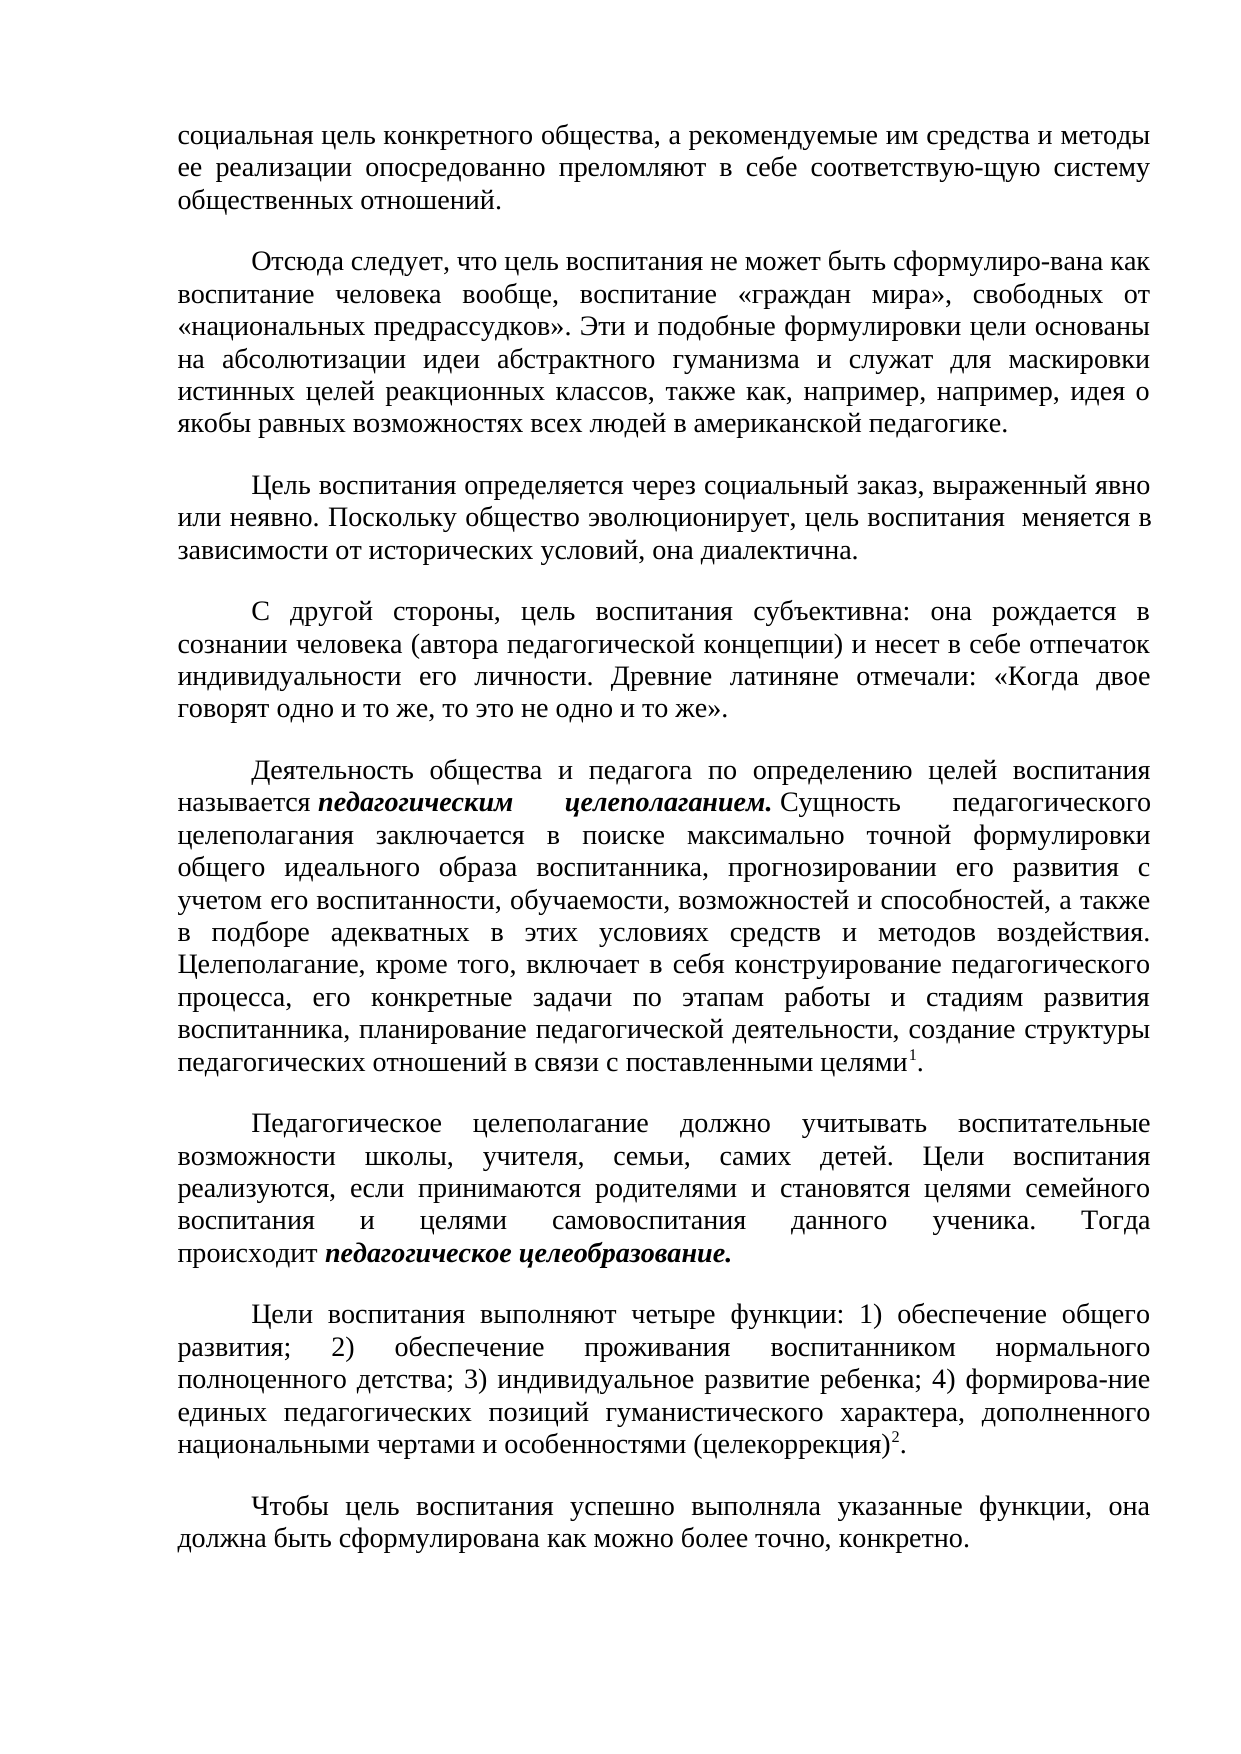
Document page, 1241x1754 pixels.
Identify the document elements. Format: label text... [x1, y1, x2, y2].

text Педагогическое целеполагание должно учитывать воспитательные возможности школы, учителя, семьи, самих детей. Цели воспитания реализуются, если принимаются родителями и становятся целями семейного воспитания и целями самовоспитания данного ученика. Тогда происходит педагогическое целеобразование. [177, 1106, 1152, 1268]
text С другой стороны, цель воспитания субъективна: она рождается в сознании человека (автора педагогической концепции) и несет в себе отпечаток индивидуальности его личности. Древние латиняне отмечали: «Когда двое говорят одно и то же, то это не одно и то же». [177, 594, 1152, 724]
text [177, 118, 1152, 215]
text Цель воспитания определяется через социальный заказ, выраженный явно или неявно. Поскольку общество эволюционирует, цель воспитания меняется в зависимости от исторических условий, она диалектична. [177, 468, 1152, 565]
text Деятельность общества и педагога по определению целей воспитания называется педагогическим целеполаганием. Сущность педагогического целеполагания заключается в поиске максимально точной формулировки общего идеального образа воспитанника, прогнозировании его развития с учетом его воспитанности, обучаемости, возможностей и способностей, а также в подборе адекватных в этих условиях средств и методов воздействия. Целеполагание, кроме того, включает в себя конструирование педагогического процесса, его конкретные задачи по этапам работы и стадиям развития воспитанника, планирование педагогической деятельности, создание структуры педагогических отношений в связи с поставленными целями1. [177, 753, 1152, 1077]
text Отсюда следует, что цель воспитания не может быть сформулиро-вана как воспитание человека вообще, воспитание «граждан мира», свободных от «национальных предрассудков». Эти и подобные формулировки цели основаны на абсолютизации идеи абстрактного гуманизма и служат для маскировки истинных целей реакционных классов, также как, например, например, идея о якобы равных возможностях всех людей в американской педагогике. [177, 244, 1152, 439]
text Чтобы цель воспитания успешно выполняла указанные функции, она должна быть сформулирована как можно более точно, конкретно. [177, 1488, 1152, 1553]
text Цели воспитания выполняют четыре функции: 1) обеспечение общего развития; 2) обеспечение проживания воспитанником нормального полноценного детства; 3) индивидуальное развитие ребенка; 4) формирова-ние единых педагогических позиций гуманистического характера, дополненного национальными чертами и особенностями (целекоррекция)2. [177, 1297, 1152, 1459]
